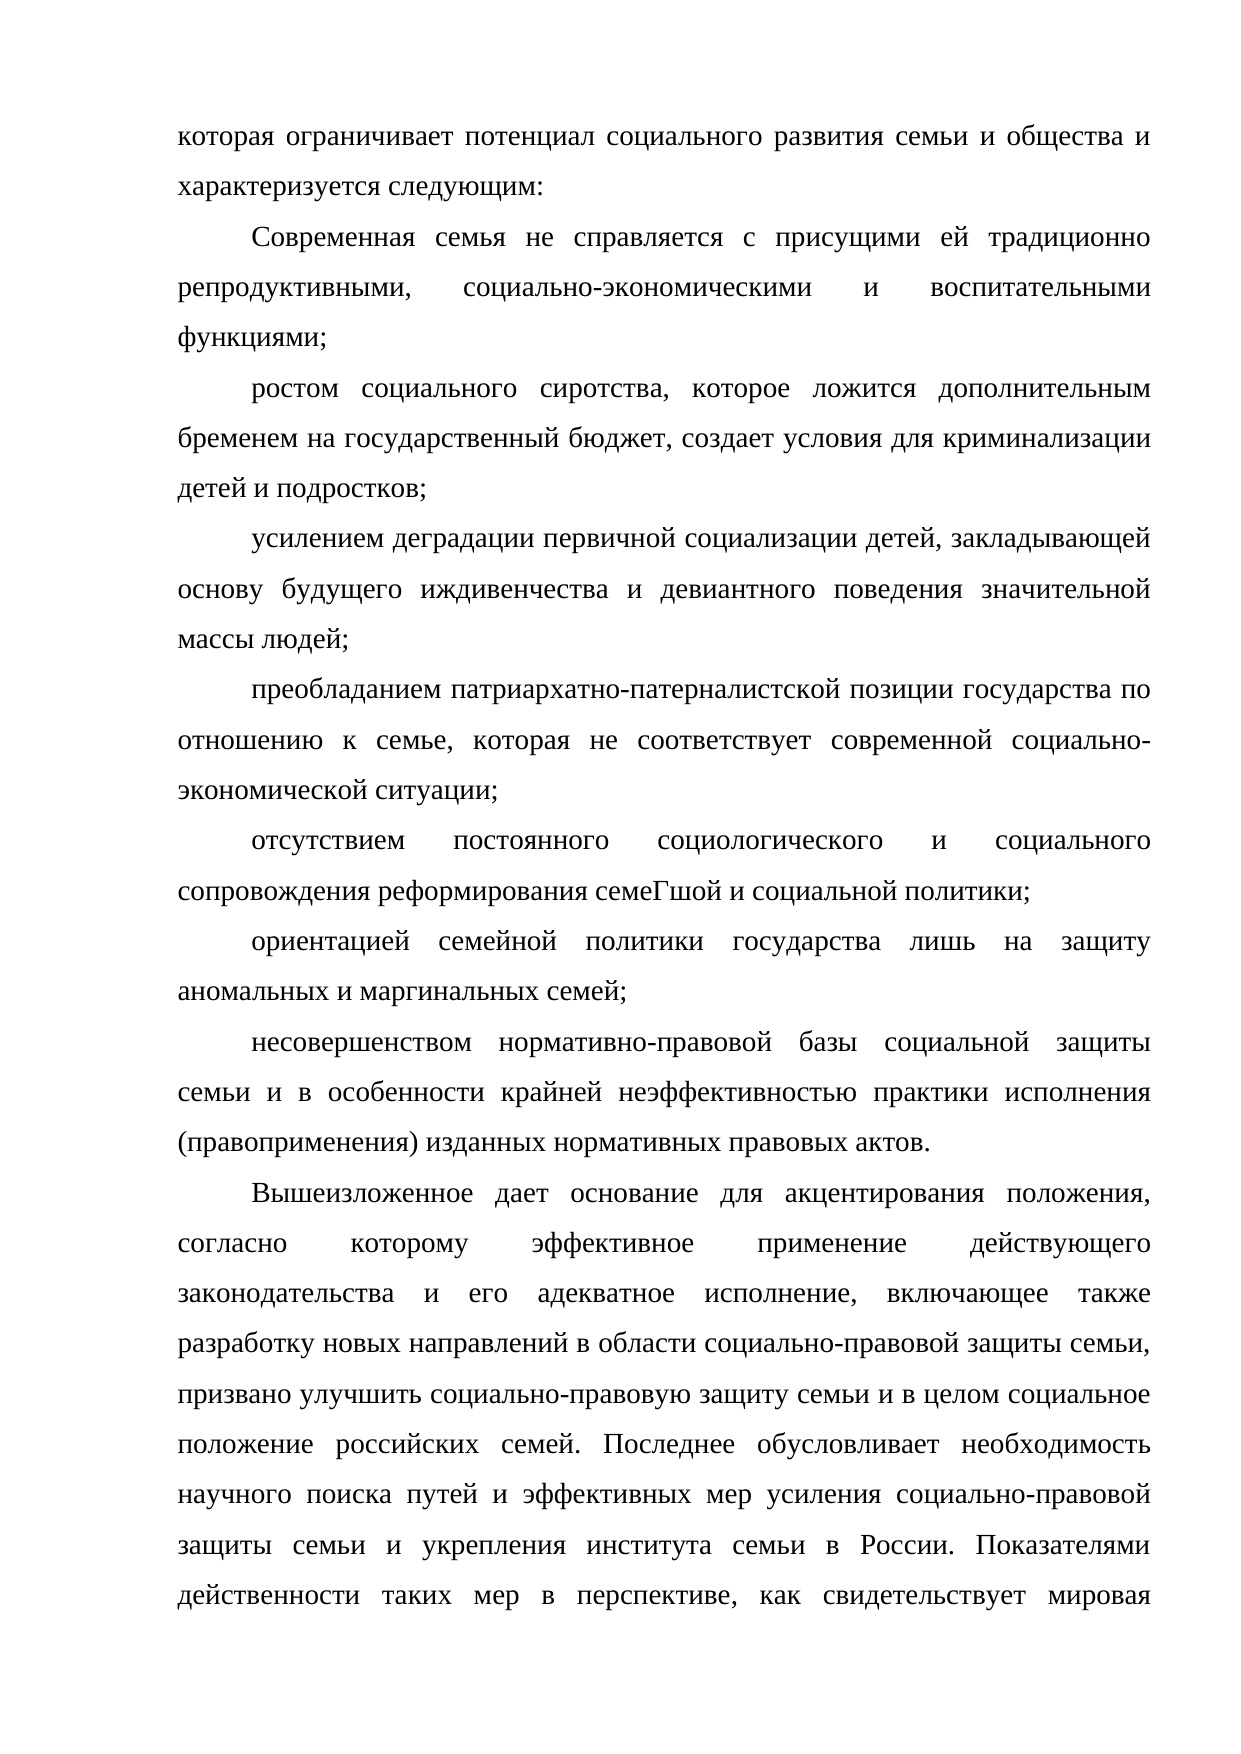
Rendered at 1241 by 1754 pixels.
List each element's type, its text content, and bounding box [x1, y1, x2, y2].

text ростом социального сиротства, которое ложится дополнительным бременем на государственный бюджет, создает условия для криминализации детей и подростков; [177, 370, 1152, 504]
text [177, 118, 1152, 202]
text ориентацией семейной политики государства лишь на защиту аномальных и маргинальных семей; [177, 923, 1152, 1007]
text несовершенством нормативно-правовой базы социальной защиты семьи и в особенности крайней неэффективностью практики исполнения (правоприменения) изданных нормативных правовых актов. [177, 1024, 1152, 1158]
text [177, 1175, 1152, 1611]
text усилением деградации первичной социализации детей, закладывающей основу будущего иждивенчества и девиантного поведения значительной массы людей; [177, 521, 1152, 655]
text Современная семья не справляется с присущими ей традиционно репродуктивными, социально-экономическими и воспитательными функциями; [177, 219, 1152, 353]
text отсутствием постоянного социологического и социального сопровождения реформирования семеГшой и социальной политики; [177, 822, 1152, 906]
text преобладанием патриархатно-патерналистской позиции государства по отношению к семье, которая не соответствует современной социально-экономической ситуации; [177, 672, 1152, 806]
